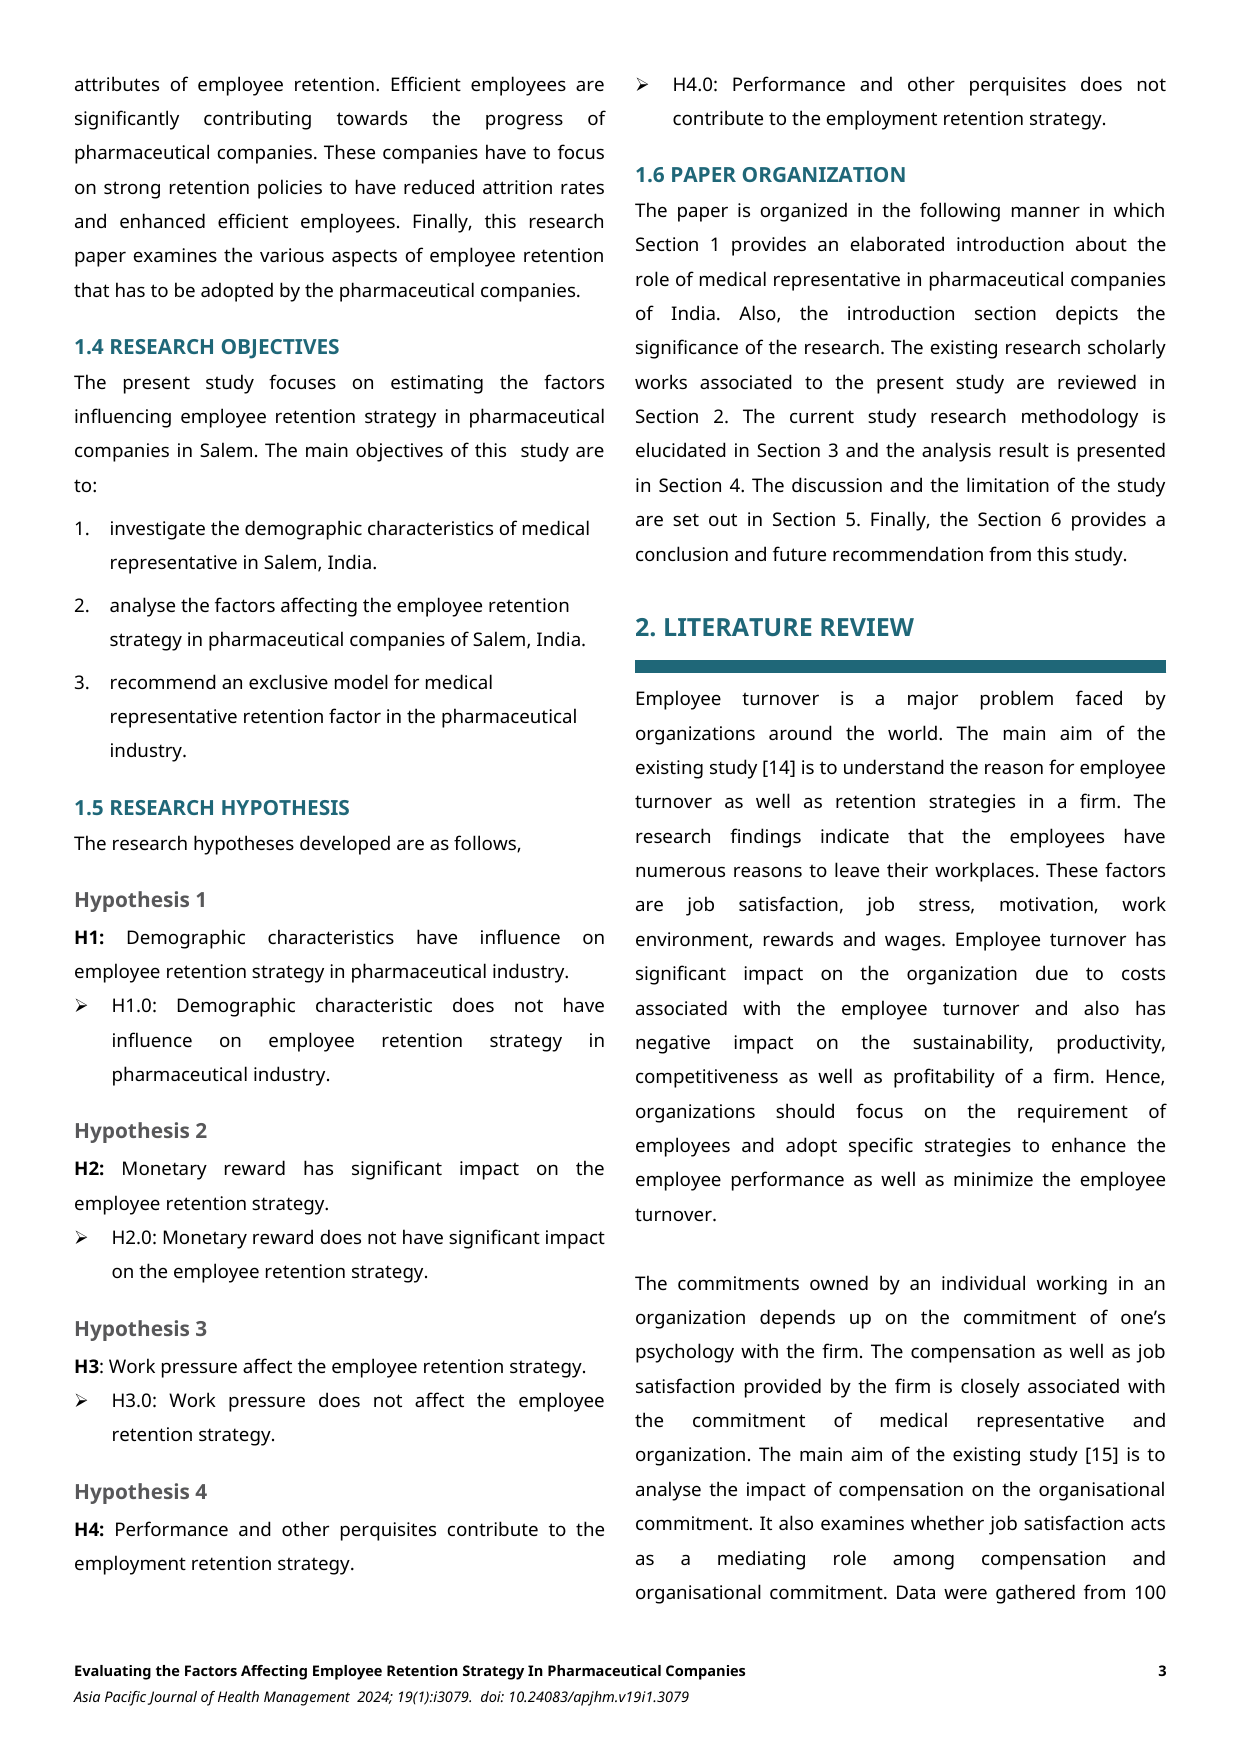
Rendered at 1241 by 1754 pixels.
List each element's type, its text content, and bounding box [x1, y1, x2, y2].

subtitle 2. Literature Review [635, 610, 1166, 660]
text The research hypotheses developed are as follows, [74, 830, 605, 855]
subtitle Hypothesis 1 [74, 885, 605, 913]
list analyse the factors affecting the employee retention strategy in pharmaceutical companies of Salem, India. [74, 592, 605, 652]
text H2: Monetary reward has significant impact on the employee retention strategy. [74, 1156, 605, 1216]
list recommend an exclusive model for medical representative retention factor in the pharmaceutical industry. [74, 669, 605, 763]
subtitle Hypothesis 4 [74, 1477, 605, 1505]
subtitle 1.5 Research Hypothesis [74, 793, 605, 821]
text The paper is organized in the following manner in which Section 1 provides an elaborated introduction about the role of medical representative in pharmaceutical companies of India. Also, the introduction section depicts the significance of the research. The existing research scholarly works associated to the present study are reviewed in Section 2. The current study research methodology is elucidated in Section 3 and the analysis result is presented in Section 4. The discussion and the limitation of the study are set out in Section 5. Finally, the Section 6 provides a conclusion and future recommendation from this study. [635, 197, 1166, 566]
subtitle 1.4 Research objectives [74, 332, 605, 361]
list investigate the demographic characteristics of medical representative in Salem, India. [74, 515, 605, 575]
text The present study focuses on estimating the factors influencing employee retention strategy in pharmaceutical companies in Salem. The main objectives of this study are to: [74, 369, 605, 498]
text H3: Work pressure affect the employee retention strategy. [74, 1353, 605, 1378]
list H2.0: Monetary reward does not have significant impact on the employee retention strategy. [74, 1224, 605, 1284]
text Employee turnover is a major problem faced by organizations around the world. The main aim of the existing study [14] is to understand the reason for employee turnover as well as retention strategies in a firm. The research findings indicate that the employees have numerous reasons to leave their workplaces. These factors are job satisfaction, job stress, motivation, work environment, rewards and wages. Employee turnover has significant impact on the organization due to costs associated with the employee turnover and also has negative impact on the sustainability, productivity, competitiveness as well as profitability of a firm. Hence, organizations should focus on the requirement of employees and adopt specific strategies to enhance the employee performance as well as minimize the employee turnover. [635, 685, 1166, 1227]
subtitle Hypothesis 2 [74, 1117, 605, 1145]
list H1.0: Demographic characteristic does not have influence on employee retention strategy in pharmaceutical industry. [74, 993, 605, 1087]
text H1: Demographic characteristics have influence on employee retention strategy in pharmaceutical industry. [74, 924, 605, 984]
subtitle 1.6 Paper organization [635, 160, 1166, 189]
text H4: Performance and other perquisites contribute to the employment retention strategy. [74, 1516, 605, 1576]
list H4.0: Performance and other perquisites does not contribute to the employment retention strategy. [635, 71, 1166, 131]
subtitle Hypothesis 3 [74, 1314, 605, 1342]
list H3.0: Work pressure does not affect the employee retention strategy. [74, 1387, 605, 1447]
